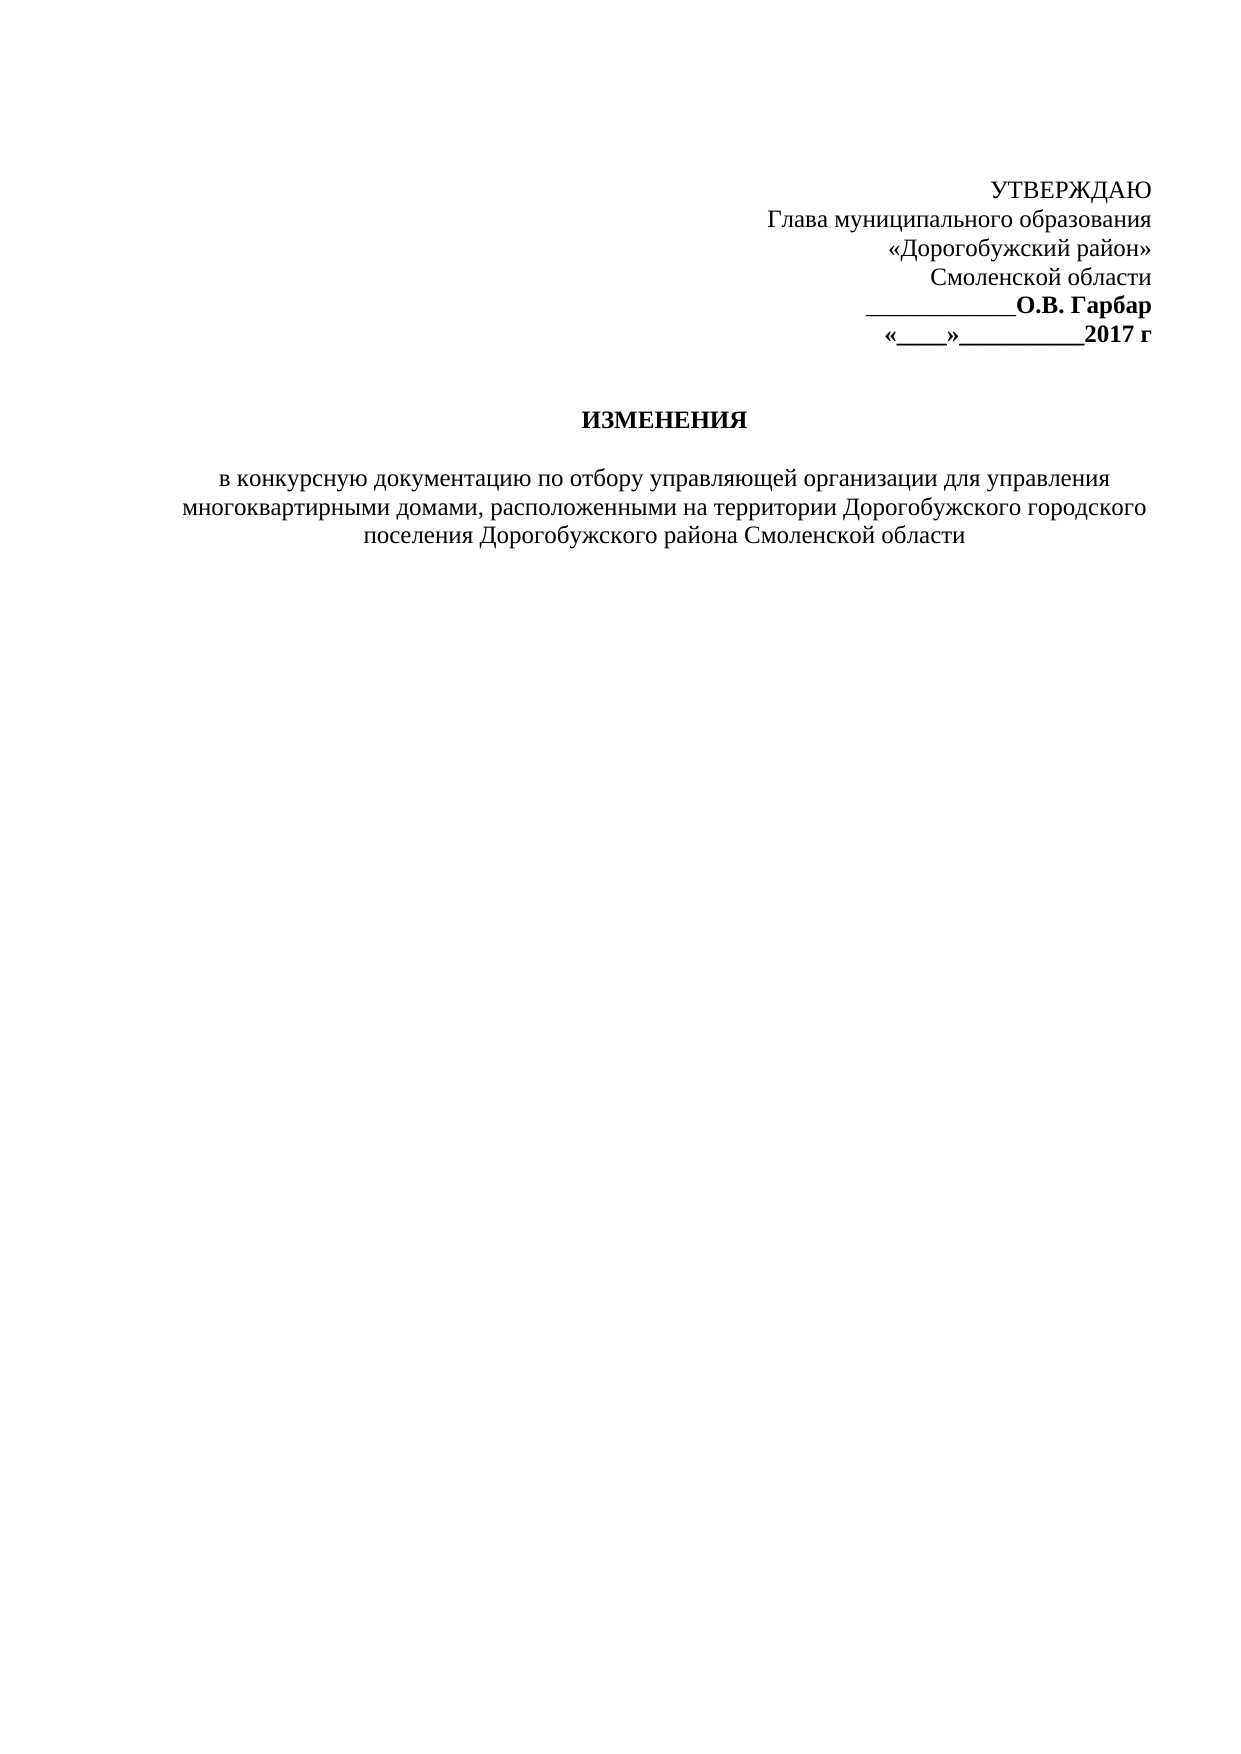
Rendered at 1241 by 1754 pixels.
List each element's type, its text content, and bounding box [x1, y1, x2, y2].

text ____________О.В. Гарбар [177, 291, 1152, 319]
text «Дорогобужский район» [177, 233, 1152, 262]
text Смоленской области [177, 262, 1152, 291]
text УТВЕРЖДАЮ [177, 176, 1152, 204]
text Глава муниципального образования [177, 204, 1152, 233]
text в конкурсную документацию по отбору управляющей организации для управления многоквартирными домами, расположенными на территории Дорогобужского городского поселения Дорогобужского района Смоленской области [177, 463, 1152, 549]
text ИЗМЕНЕНИЯ [177, 406, 1152, 434]
text «____»__________2017 г [177, 319, 1152, 348]
